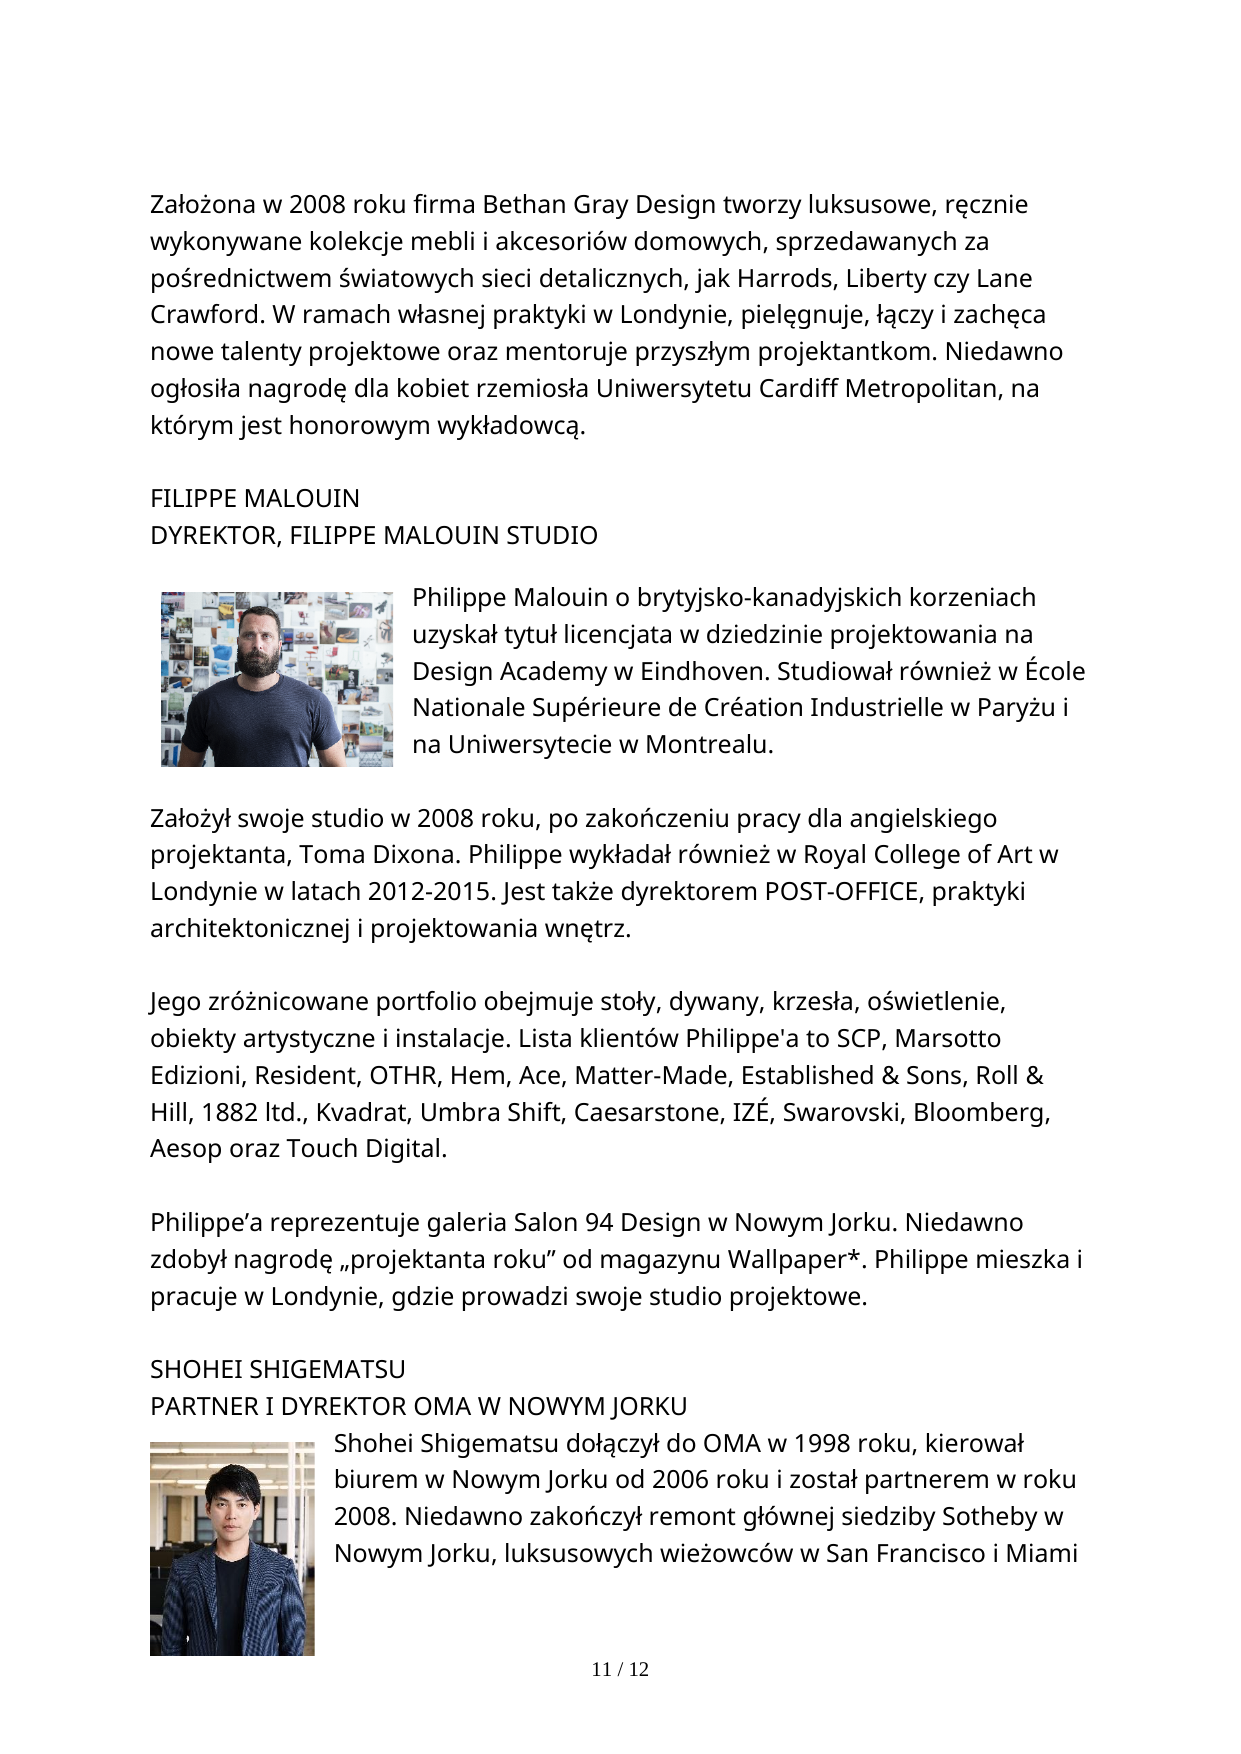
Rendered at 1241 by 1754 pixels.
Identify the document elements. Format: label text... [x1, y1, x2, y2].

text Założona w 2008 roku firma Bethan Gray Design tworzy luksusowe, ręcznie wykonywane kolekcje mebli i akcesoriów domowych, sprzedawanych za pośrednictwem światowych sieci detalicznych, jak Harrods, Liberty czy Lane Crawford. W ramach własnej praktyki w Londynie, pielęgnuje, łączy i zachęca nowe talenty projektowe oraz mentoruje przyszłym projektantkom. Niedawno ogłosiła nagrodę dla kobiet rzemiosła Uniwersytetu Cardiff Metropolitan, na którym jest honorowym wykładowcą. FILIPPE MALOUIN DYREKTOR, FILIPPE MALOUIN STUDIO [150, 150, 1090, 578]
picture [150, 1442, 315, 1656]
picture [161, 592, 394, 767]
text SHOHEI SHIGEMATSU [150, 1352, 1090, 1386]
text Jego zróżnicowane portfolio obejmuje stoły, dywany, krzesła, oświetlenie, obiekty artystyczne i instalacje. Lista klientów Philippe'a to SCP, Marsotto Edizioni, Resident, OTHR, Hem, Ace, Matter-Made, Established & Sons, Roll & Hill, 1882 ltd., Kvadrat, Umbra Shift, Caesarstone, IZÉ, Swarovski, Bloomberg, Aesop oraz Touch Digital. [150, 984, 1090, 1165]
text Założył swoje studio w 2008 roku, po zakończeniu pracy dla angielskiego projektanta, Toma Dixona. Philippe wykładał również w Royal College of Art w Londynie w latach 2012-2015. Jest także dyrektorem POST-OFFICE, praktyki architektonicznej i projektowania wnętrz. [150, 800, 1090, 944]
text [150, 1425, 1090, 1570]
text Philippe’a reprezentuje galeria Salon 94 Design w Nowym Jorku. Niedawno zdobył nagrodę „projektanta roku” od magazynu Wallpaper*. Philippe mieszka i pracuje w Londynie, gdzie prowadzi swoje studio projektowe. [150, 1205, 1090, 1312]
text PARTNER I DYREKTOR OMA W NOWYM JORKU [150, 1388, 1090, 1423]
text Philippe Malouin o brytyjsko-kanadyjskich korzeniach uzyskał tytuł licencjata w dziedzinie projektowania na Design Academy w Eindhoven. Studiował również w École Nationale Supérieure de Création Industrielle w Paryżu i na Uniwersytecie w Montrealu. [150, 579, 1090, 761]
